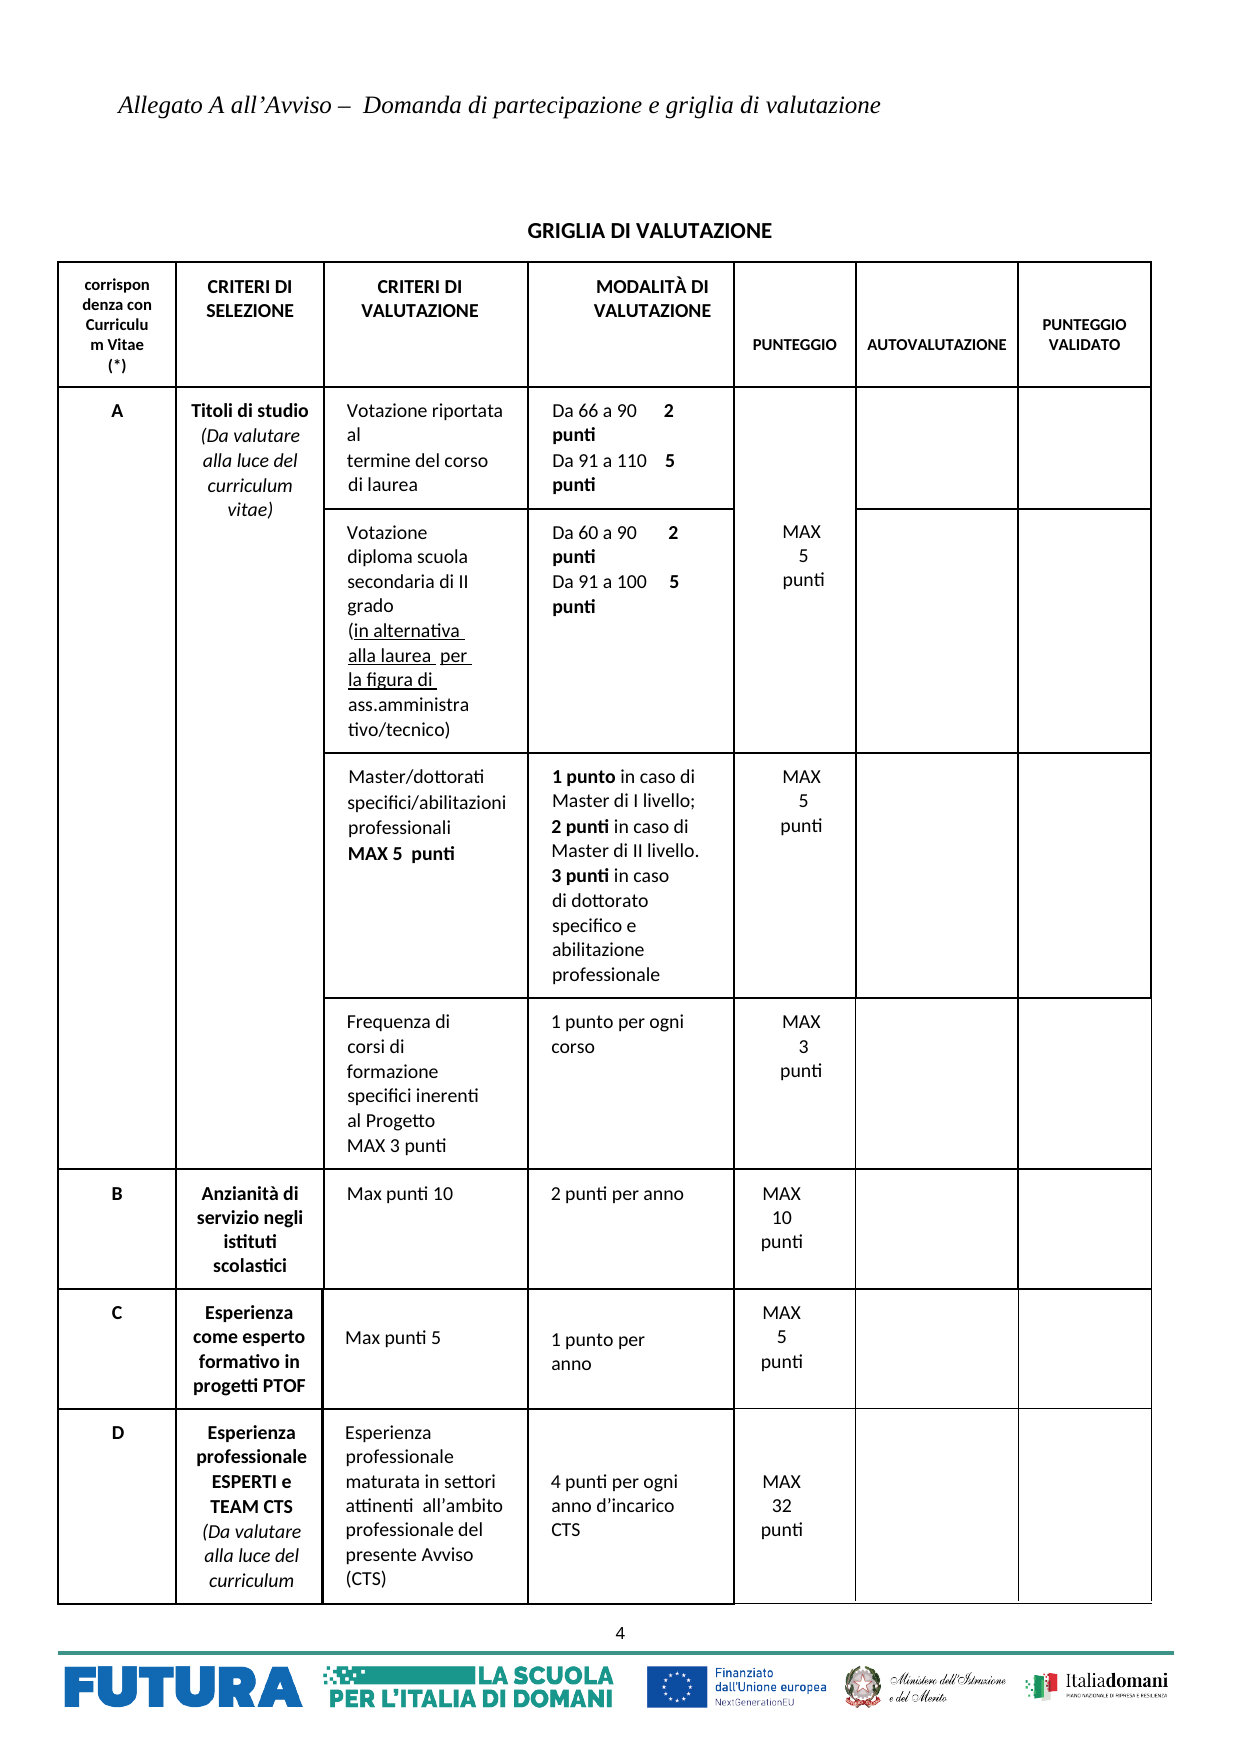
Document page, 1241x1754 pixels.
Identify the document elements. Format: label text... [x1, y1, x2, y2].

picture [62, 1663, 1170, 1711]
table_cell [857, 388, 1017, 507]
table_cell 1 punto per ogni corso [529, 999, 733, 1168]
table_header corrispondenza con Curriculum Vitae (*) [59, 263, 175, 386]
table_cell Max punti 10 [325, 1170, 527, 1288]
table_cell MAX 5 punti [735, 388, 855, 752]
table_cell [1019, 388, 1150, 507]
table_cell [856, 1170, 1017, 1288]
table_cell Da 66 a 90 2 punti Da 91 a 110 5 punti [529, 388, 733, 507]
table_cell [324, 1410, 527, 1602]
table_cell Votazione diploma scuola secondaria di II grado (in alternativa alla laurea per la figura di ass.amministrativo/tecnico) [325, 510, 527, 752]
table_header CRITERI DI SELEZIONE [177, 263, 323, 386]
table_cell MAX 10 punti [735, 1170, 855, 1288]
table_cell [1018, 1409, 1151, 1602]
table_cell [177, 1410, 321, 1602]
table_cell C [59, 1290, 175, 1407]
table_cell [1019, 999, 1151, 1168]
table_cell Max punti 5 [324, 1290, 527, 1407]
table_cell [857, 510, 1017, 752]
table_cell MAX 5 punti [735, 754, 855, 997]
table_cell Master/dottorati specifici/abilitazioni professionali MAX 5 punti [325, 754, 527, 997]
table_cell [1019, 754, 1150, 997]
table_cell Da 60 a 90 2 punti Da 91 a 100 5 punti [529, 510, 733, 752]
table_cell [1019, 510, 1150, 752]
table_cell [856, 999, 1017, 1168]
table_cell 1 punto in caso di Master di I livello; 2 punti in caso di Master di II livello. 3 punti in caso di dottorato specifico e abilitazione professionale [529, 754, 733, 997]
table_cell MAX 5 punti [735, 1290, 855, 1407]
table_header PUNTEGGIO VALIDATO [1019, 263, 1150, 386]
table_cell [856, 1290, 1018, 1407]
table_cell Anzianità di servizio negli istituti scolastici [177, 1170, 323, 1288]
table_header CRITERI DI VALUTAZIONE [325, 263, 527, 386]
table_cell B [59, 1170, 175, 1288]
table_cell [529, 1410, 733, 1602]
table_cell MAX 3 punti [735, 999, 855, 1168]
table_header AUTOVALUTAZIONE [857, 263, 1017, 386]
table_cell D [59, 1410, 175, 1602]
table_cell Votazione riportata al termine del corso di laurea [325, 388, 527, 507]
table_cell MAX 32 punti [735, 1409, 856, 1602]
table_cell [1019, 1170, 1151, 1288]
table_cell [1019, 1290, 1151, 1407]
table_cell 2 punti per anno [529, 1170, 733, 1288]
table_cell Esperienza come esperto formativo in progetti PTOF [177, 1290, 321, 1407]
table_cell [857, 754, 1017, 997]
table_cell [856, 1409, 1018, 1602]
table_cell 1 punto per anno [529, 1290, 733, 1407]
table_header PUNTEGGIO [735, 263, 855, 386]
table_cell Frequenza di corsi di formazione specifici inerenti al Progetto MAX 3 punti [325, 999, 527, 1168]
table_cell A [59, 388, 175, 1168]
table_cell Titoli di studio (Da valutare alla luce del curriculum vitae) [177, 388, 323, 1168]
table_header MODALITÀ DI VALUTAZIONE [529, 263, 733, 386]
list GRIGLIA DI VALUTAZIONE [177, 217, 1122, 244]
